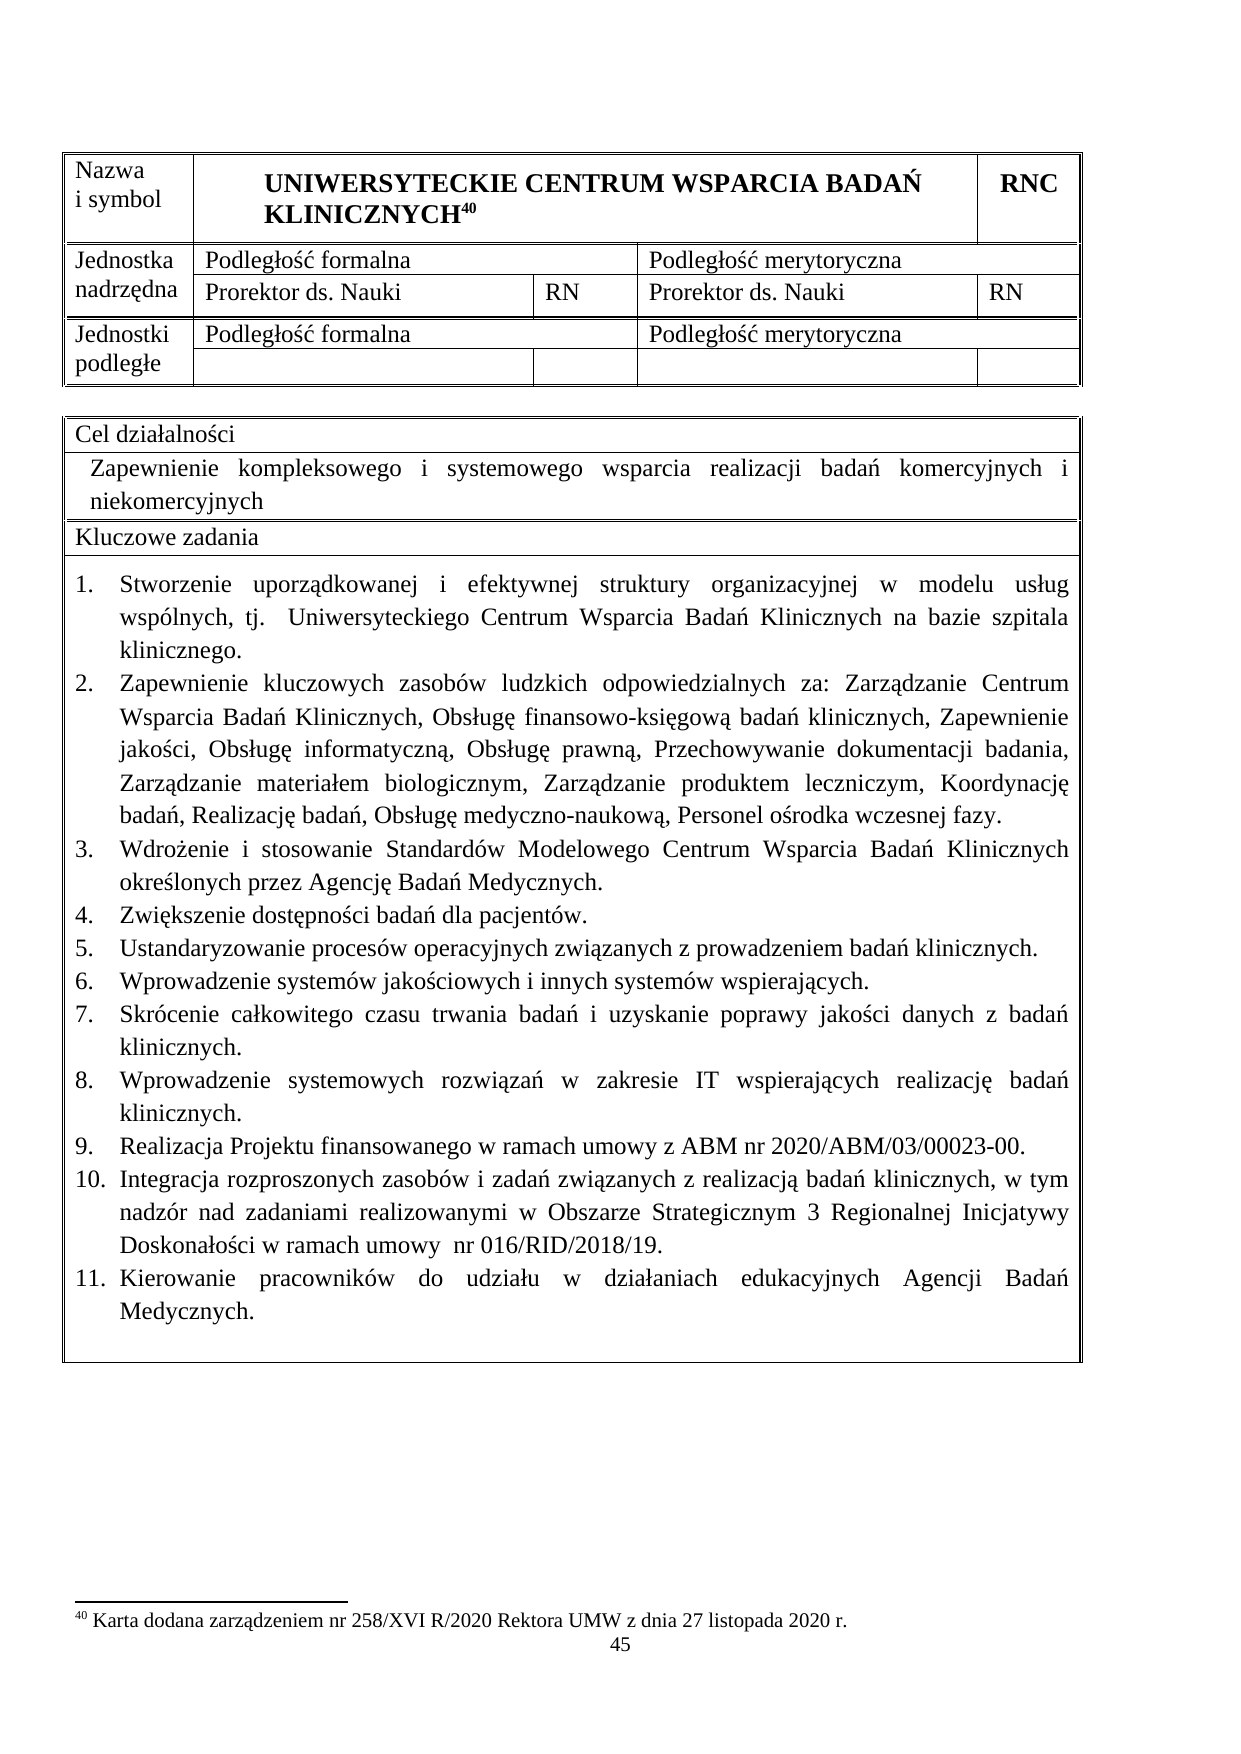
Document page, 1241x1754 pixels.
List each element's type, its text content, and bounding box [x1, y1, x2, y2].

table_cell Stworzenie uporządkowanej i efektywnej struktury organizacyjnej w modelu usług wspólnych, tj. Uniwersyteckiego Centrum Wsparcia Badań Klinicznych na bazie szpitala klinicznego. Zapewnienie kluczowych zasobów ludzkich odpowiedzialnych za: Zarządzanie Centrum Wsparcia Badań Klinicznych, Obsługę finansowo-księgową badań klinicznych, Zapewnienie jakości, Obsługę informatyczną, Obsługę prawną, Przechowywanie dokumentacji badania, Zarządzanie materiałem biologicznym, Zarządzanie produktem leczniczym, Koordynację badań, Realizację badań, Obsługę medyczno-naukową, Personel ośrodka wczesnej fazy. Wdrożenie i stosowanie Standardów Modelowego Centrum Wsparcia Badań Klinicznych określonych przez Agencję Badań Medycznych. Zwiększenie dostępności badań dla pacjentów. Ustandaryzowanie procesów operacyjnych związanych z prowadzeniem badań klinicznych. Wprowadzenie systemów jakościowych i innych systemów wspierających. Skrócenie całkowitego czasu trwania badań i uzyskanie poprawy jakości danych z badań klinicznych. Wprowadzenie systemowych rozwiązań w zakresie IT wspierających realizację badań klinicznych. Realizacja Projektu finansowanego w ramach umowy z ABM nr 2020/ABM/03/00023-00. Integracja rozproszonych zasobów i zadań związanych z realizacją badań klinicznych, w tym nadzór nad zadaniami realizowanymi w Obszarze Strategicznym 3 Regionalnej Inicjatywy Doskonałości w ramach umowy nr 016/RID/2018/19. Kierowanie pracowników do udziału w działaniach edukacyjnych Agencji Badań Medycznych. [65, 556, 1079, 1362]
table_cell Kluczowe zadania [65, 519, 1080, 555]
table_cell [534, 349, 637, 384]
table_cell Prorektor ds. Nauki [194, 275, 533, 316]
table_cell Podległość formalna [194, 245, 637, 274]
table_cell [638, 349, 977, 384]
table_cell Podległość formalna [194, 320, 637, 348]
table_cell Prorektor ds. Nauki [638, 275, 977, 316]
table_cell [978, 349, 1079, 384]
table_cell Jednostki podległe [65, 316, 193, 384]
table_cell [64, 384, 1081, 416]
table_cell RN [978, 275, 1079, 316]
table_cell Zapewnienie kompleksowego i systemowego wsparcia realizacji badań komercyjnych i niekomercyjnych [65, 453, 1079, 518]
table_cell Jednostka nadrzędna [64, 242, 193, 316]
table_cell Cel działalności [64, 416, 1081, 452]
table_header UNIWERSYTECKIE CENTRUM WSPARCIA BADAŃ KLINICZNYCH [194, 155, 977, 242]
table_cell Podległość merytoryczna [638, 242, 1081, 274]
table_header Nazwa i symbol [65, 155, 193, 242]
table_cell Podległość merytoryczna [638, 316, 1080, 348]
table_header RNC [978, 155, 1079, 242]
table_cell RN [534, 275, 637, 316]
table_cell [194, 349, 533, 384]
